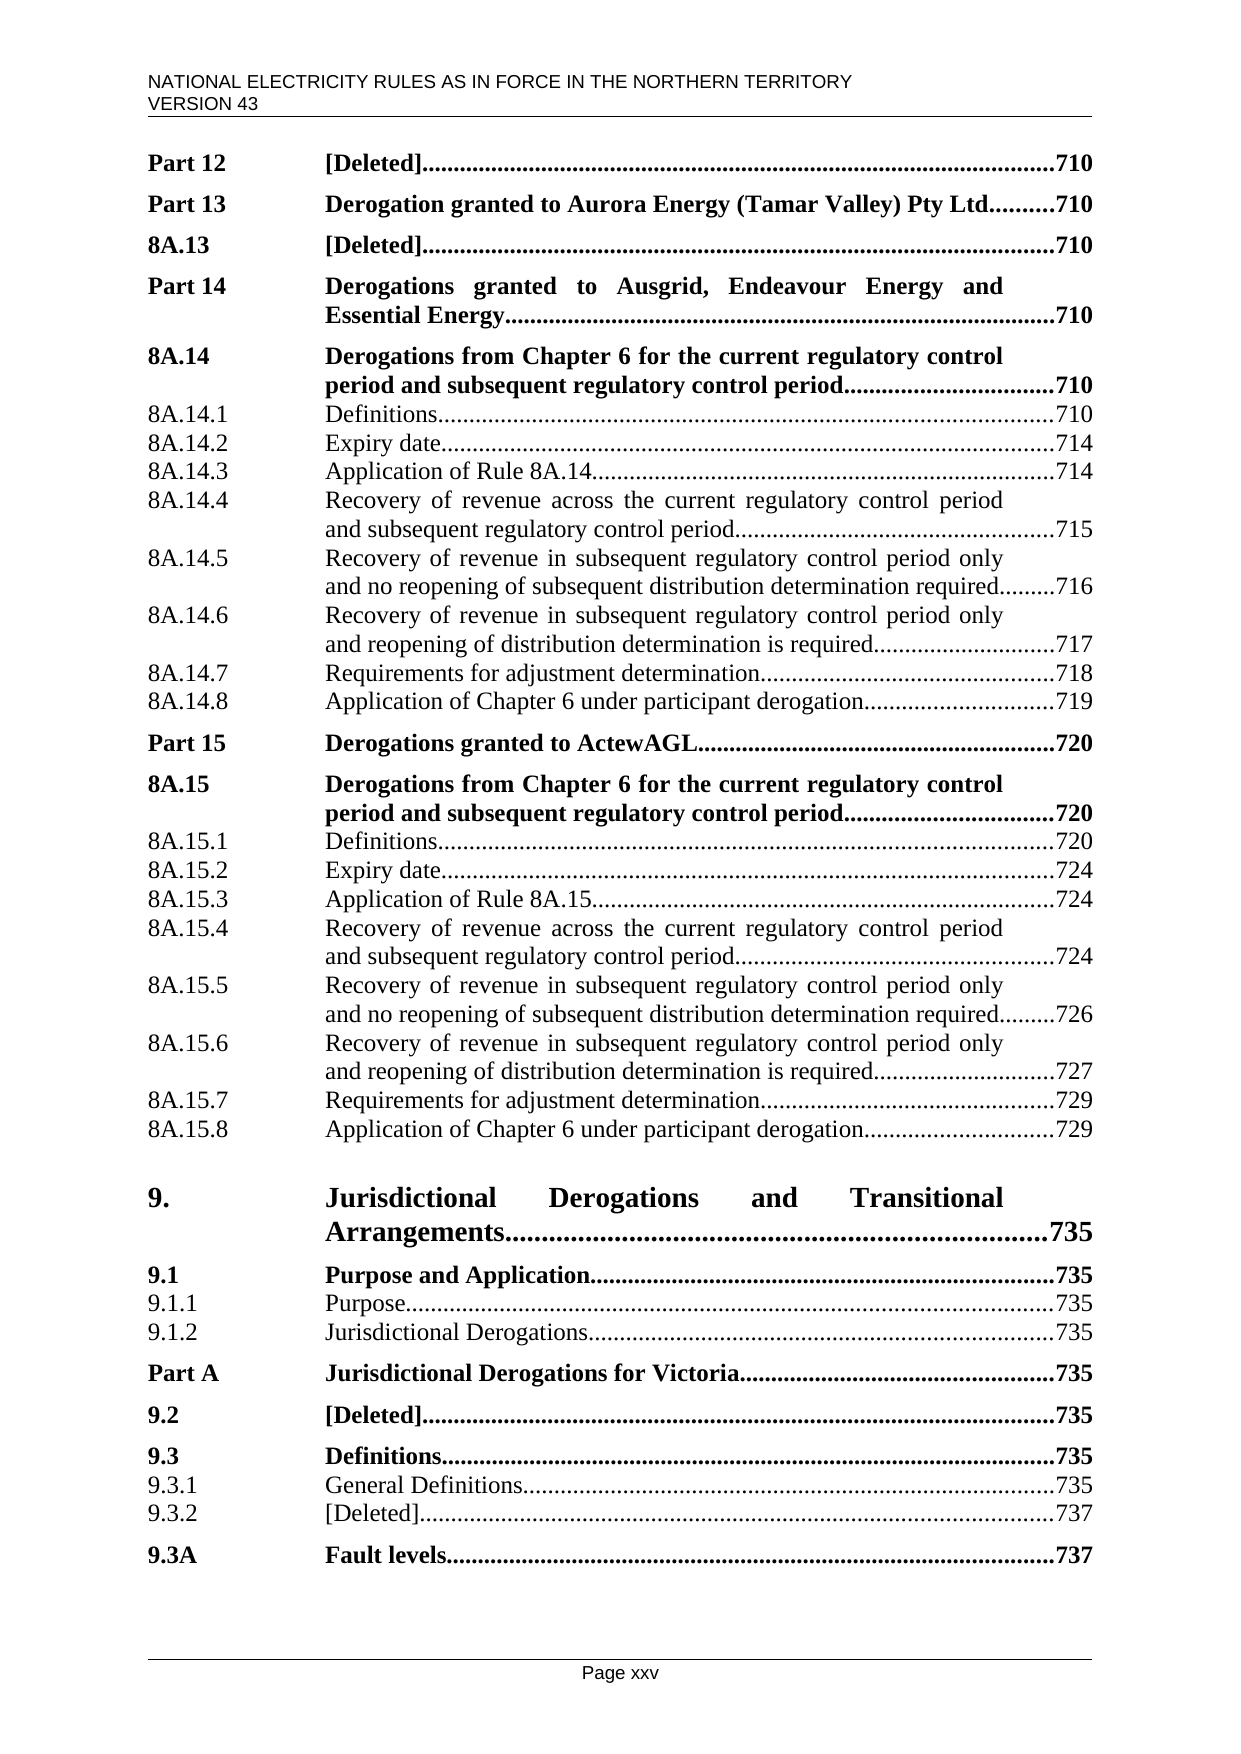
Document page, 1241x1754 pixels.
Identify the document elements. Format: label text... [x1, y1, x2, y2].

text 9.1.2 Jurisdictional Derogations 735 [148, 1317, 1004, 1346]
text 8A.13 [Deleted] 710 [148, 230, 1004, 259]
text 8A.14.6 Recovery of revenue in subsequent regulatory control period only and reopening of distribution determination is required 717 [148, 600, 1004, 658]
text 8A.15.4 Recovery of revenue across the current regulatory control period and subsequent regulatory control period 724 [148, 913, 1004, 970]
text 9.3A Fault levels 737 [148, 1540, 1004, 1568]
text 8A.15.7 Requirements for adjustment determination 729 [148, 1085, 1004, 1114]
text 8A.15.8 Application of Chapter 6 under participant derogation 729 [148, 1114, 1004, 1143]
text Part 12 [Deleted] 710 [148, 148, 1004, 176]
text Part 13 Derogation granted to Aurora Energy (Tamar Valley) Pty Ltd 710 [148, 189, 1004, 218]
text 8A.14.2 Expiry date 714 [148, 428, 1004, 456]
text 8A.15.6 Recovery of revenue in subsequent regulatory control period only and reopening of distribution determination is required 727 [148, 1028, 1004, 1085]
text 8A.14.8 Application of Chapter 6 under participant derogation 719 [148, 686, 1004, 715]
text 8A.14.4 Recovery of revenue across the current regulatory control period and subsequent regulatory control period 715 [148, 485, 1004, 543]
text 9.1 Purpose and Application 735 [148, 1260, 1004, 1288]
text 8A.15 Derogations from Chapter 6 for the current regulatory control period and subsequent regulatory control period 720 [148, 769, 1004, 826]
text 9.3.1 General Definitions 735 [148, 1470, 1004, 1498]
text 9. Jurisdictional Derogations and Transitional Arrangements 735 [148, 1180, 1004, 1247]
text 9.2 [Deleted] 735 [148, 1400, 1004, 1428]
text 8A.14 Derogations from Chapter 6 for the current regulatory control period and subsequent regulatory control period 710 [148, 341, 1004, 399]
text 8A.14.3 Application of Rule 8A.14 714 [148, 456, 1004, 485]
text 8A.15.3 Application of Rule 8A.15 724 [148, 884, 1004, 913]
text 9.1.1 Purpose 735 [148, 1288, 1004, 1317]
text 8A.14.5 Recovery of revenue in subsequent regulatory control period only and no reopening of subsequent distribution determination required 716 [148, 543, 1004, 600]
text Part 14 Derogations granted to Ausgrid, Endeavour Energy and Essential Energy 710 [148, 271, 1004, 329]
text 9.3 Definitions 735 [148, 1441, 1004, 1470]
text 8A.14.7 Requirements for adjustment determination 718 [148, 658, 1004, 686]
text 9.3.2 [Deleted] 737 [148, 1498, 1004, 1527]
text 8A.15.1 Definitions 720 [148, 826, 1004, 855]
text 8A.14.1 Definitions 710 [148, 399, 1004, 428]
text 8A.15.2 Expiry date 724 [148, 855, 1004, 884]
text 8A.15.5 Recovery of revenue in subsequent regulatory control period only and no reopening of subsequent distribution determination required 726 [148, 970, 1004, 1028]
text Part A Jurisdictional Derogations for Victoria 735 [148, 1358, 1004, 1387]
text Part 15 Derogations granted to ActewAGL 720 [148, 728, 1004, 756]
